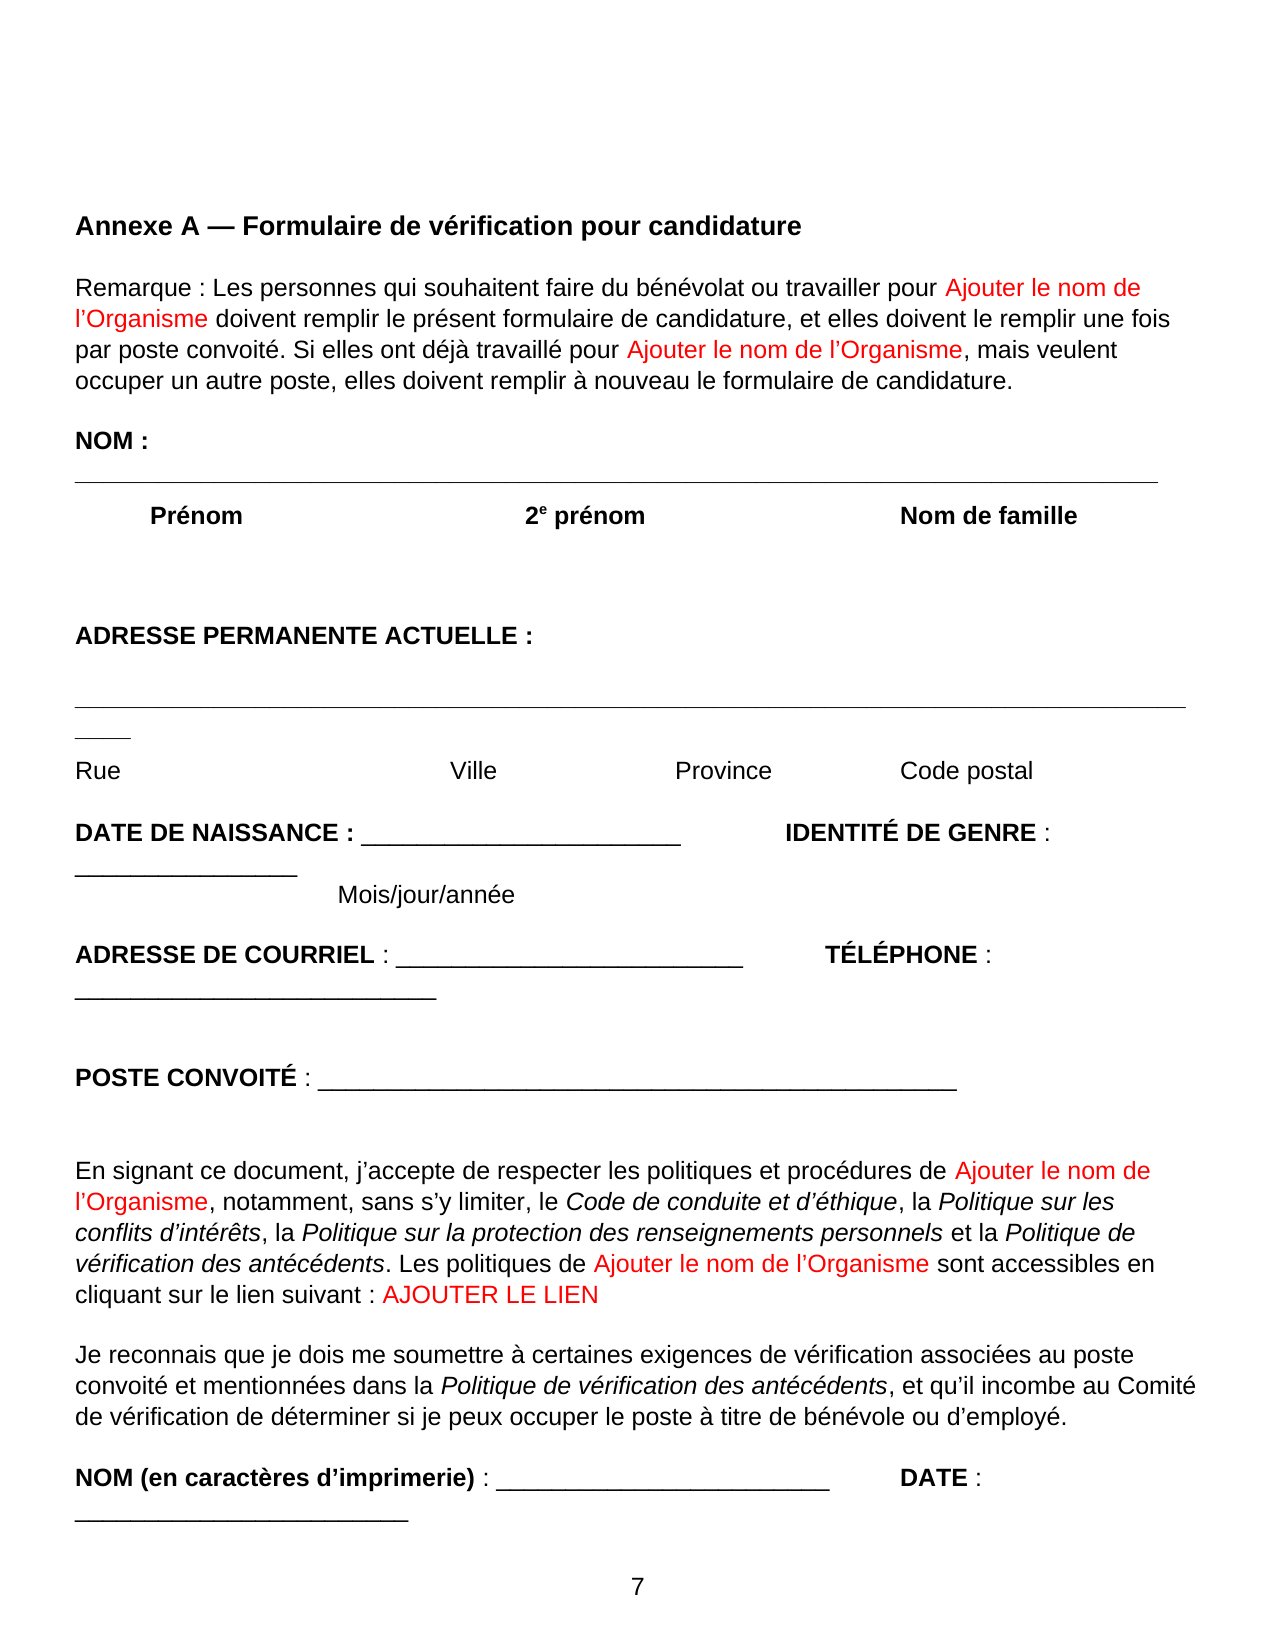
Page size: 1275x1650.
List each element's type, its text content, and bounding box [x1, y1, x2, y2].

text NOM (en caractères d’imprimerie) : ________________________ DATE : ________________________ [75, 1462, 1200, 1522]
text Rue Ville Province Code postal [75, 756, 1200, 785]
text ADRESSE PERMANENTE ACTUELLE : [75, 621, 1200, 650]
text DATE DE NAISSANCE : _______________________ IDENTITÉ DE GENRE : ________________ [75, 818, 1200, 878]
text Je reconnais que je dois me soumettre à certaines exigences de vérification associées au poste convoité et mentionnées dans la Politique de vérification des antécédents, et qu’il incombe au Comité de vérification de déterminer si je peux occuper le poste à titre de bénévole ou d’employé. [75, 1340, 1200, 1431]
text POSTE CONVOITÉ : ______________________________________________ [75, 1032, 1200, 1091]
text Prénom 2e prénom Nom de famille [75, 501, 1200, 529]
text Remarque : Les personnes qui souhaitent faire du bénévolat ou travailler pour Ajouter le nom de l’Organisme doivent remplir le présent formulaire de candidature, et elles doivent le remplir une fois par poste convoité. Si elles ont déjà travaillé pour Ajouter le nom de l’Organisme, mais veulent occuper un autre poste, elles doivent remplir à nouveau le formulaire de candidature. [75, 273, 1200, 395]
text NOM : ______________________________________________________________________________ [75, 426, 1200, 486]
text En signant ce document, j’accepte de respecter les politiques et procédures de Ajouter le nom de l’Organisme, notamment, sans s’y limiter, le Code de conduite et d’éthique, la Politique sur les conflits d’intérêts, la Politique sur la protection des renseignements personnels et la Politique de vérification des antécédents. Les politiques de Ajouter le nom de l’Organisme sont accessibles en cliquant sur le lien suivant : AJOUTER LE LIEN [75, 1156, 1200, 1309]
text ____________________________________________________________________________________ [75, 681, 1200, 741]
text Annexe A — Formulaire de vérification pour candidature [75, 210, 1200, 241]
text ADRESSE DE COURRIEL : _________________________ TÉLÉPHONE : __________________________ [75, 940, 1200, 1000]
text Mois/jour/année [225, 880, 1200, 909]
